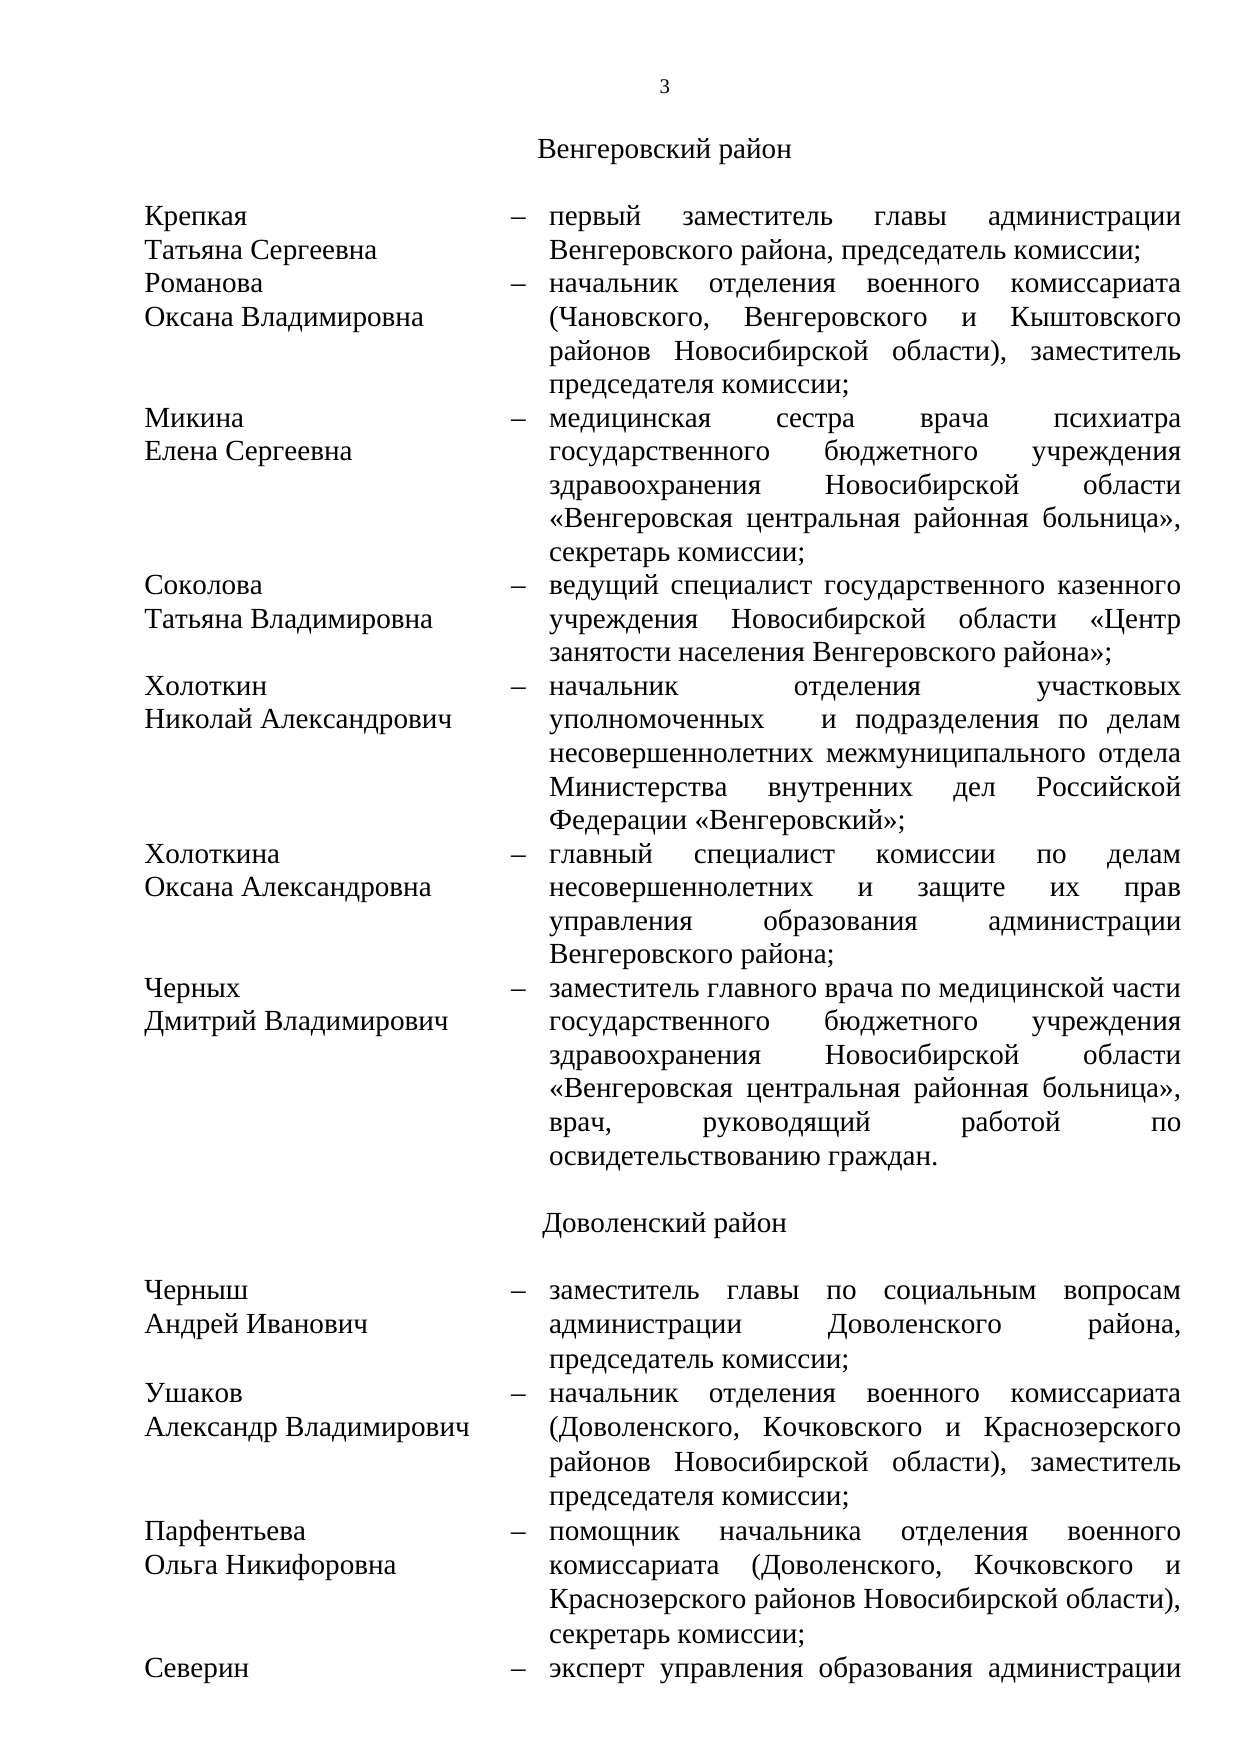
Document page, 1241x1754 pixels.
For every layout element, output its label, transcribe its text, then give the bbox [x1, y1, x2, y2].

text Венгеровский район [148, 131, 1181, 165]
table_cell заместитель главного врача по медицинской части государственного бюджетного учреждения здравоохранения Новосибирской области «Венгеровская центральная районная больница», врач, руководящий работой по освидетельствованию граждан. [538, 970, 1193, 1171]
table_cell – [500, 1375, 538, 1513]
table_header – [500, 1272, 538, 1375]
table_cell – [500, 970, 538, 1171]
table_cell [133, 1650, 499, 1684]
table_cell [538, 1650, 1193, 1684]
table_cell главный специалист комиссии по делам несовершеннолетних и защите их прав управления образования администрации Венгеровского района; [538, 836, 1193, 970]
table_cell Холоткин Николай Александрович [133, 668, 499, 836]
table_cell помощник начальника отделения военного комиссариата (Доволенского, Кочковского и Краснозерского районов Новосибирской области), секретарь комиссии; [538, 1513, 1193, 1650]
table_cell начальник отделения участковых уполномоченных и подразделения по делам несовершеннолетних межмуниципального отдела Министерства внутренних дел Российской Федерации «Венгеровский»; [538, 668, 1193, 836]
table_cell – [500, 266, 538, 400]
table_header Крепкая Татьяна Сергеевна [133, 199, 499, 266]
table_cell медицинская сестра врача психиатра государственного бюджетного учреждения здравоохранения Новосибирской области «Венгеровская центральная районная больница», секретарь комиссии; [538, 400, 1193, 567]
table_cell Черных Дмитрий Владимирович [133, 970, 499, 1171]
table_header – [500, 199, 538, 266]
table_header заместитель главы по социальным вопросам администрации Доволенского района, председатель комиссии; [538, 1272, 1193, 1375]
text Доволенский район [148, 1205, 1181, 1238]
table_cell Холоткина Оксана Александровна [133, 836, 499, 970]
table_cell – [500, 668, 538, 836]
table_cell – [500, 568, 538, 668]
table_header первый заместитель главы администрации Венгеровского района, председатель комиссии; [538, 199, 1193, 266]
table_cell – [500, 836, 538, 970]
table_cell Микина Елена Сергеевна [133, 400, 499, 567]
table_cell Ушаков Александр Владимирович [133, 1375, 499, 1513]
table_cell Соколова Татьяна Владимировна [133, 568, 499, 668]
table_cell – [500, 1650, 538, 1684]
table_cell начальник отделения военного комиссариата (Доволенского, Кочковского и Краснозерского районов Новосибирской области), заместитель председателя комиссии; [538, 1375, 1193, 1513]
table_cell начальник отделения военного комиссариата (Чановского, Венгеровского и Кыштовского районов Новосибирской области), заместитель председателя комиссии; [538, 266, 1193, 400]
table_cell – [500, 1513, 538, 1650]
table_cell Романова Оксана Владимировна [133, 266, 499, 400]
table_cell ведущий специалист государственного казенного учреждения Новосибирской области «Центр занятости населения Венгеровского района»; [538, 568, 1193, 668]
table_header Черныш Андрей Иванович [133, 1272, 499, 1375]
table_cell Парфентьева Ольга Никифоровна [133, 1513, 499, 1650]
table_cell – [500, 400, 538, 567]
